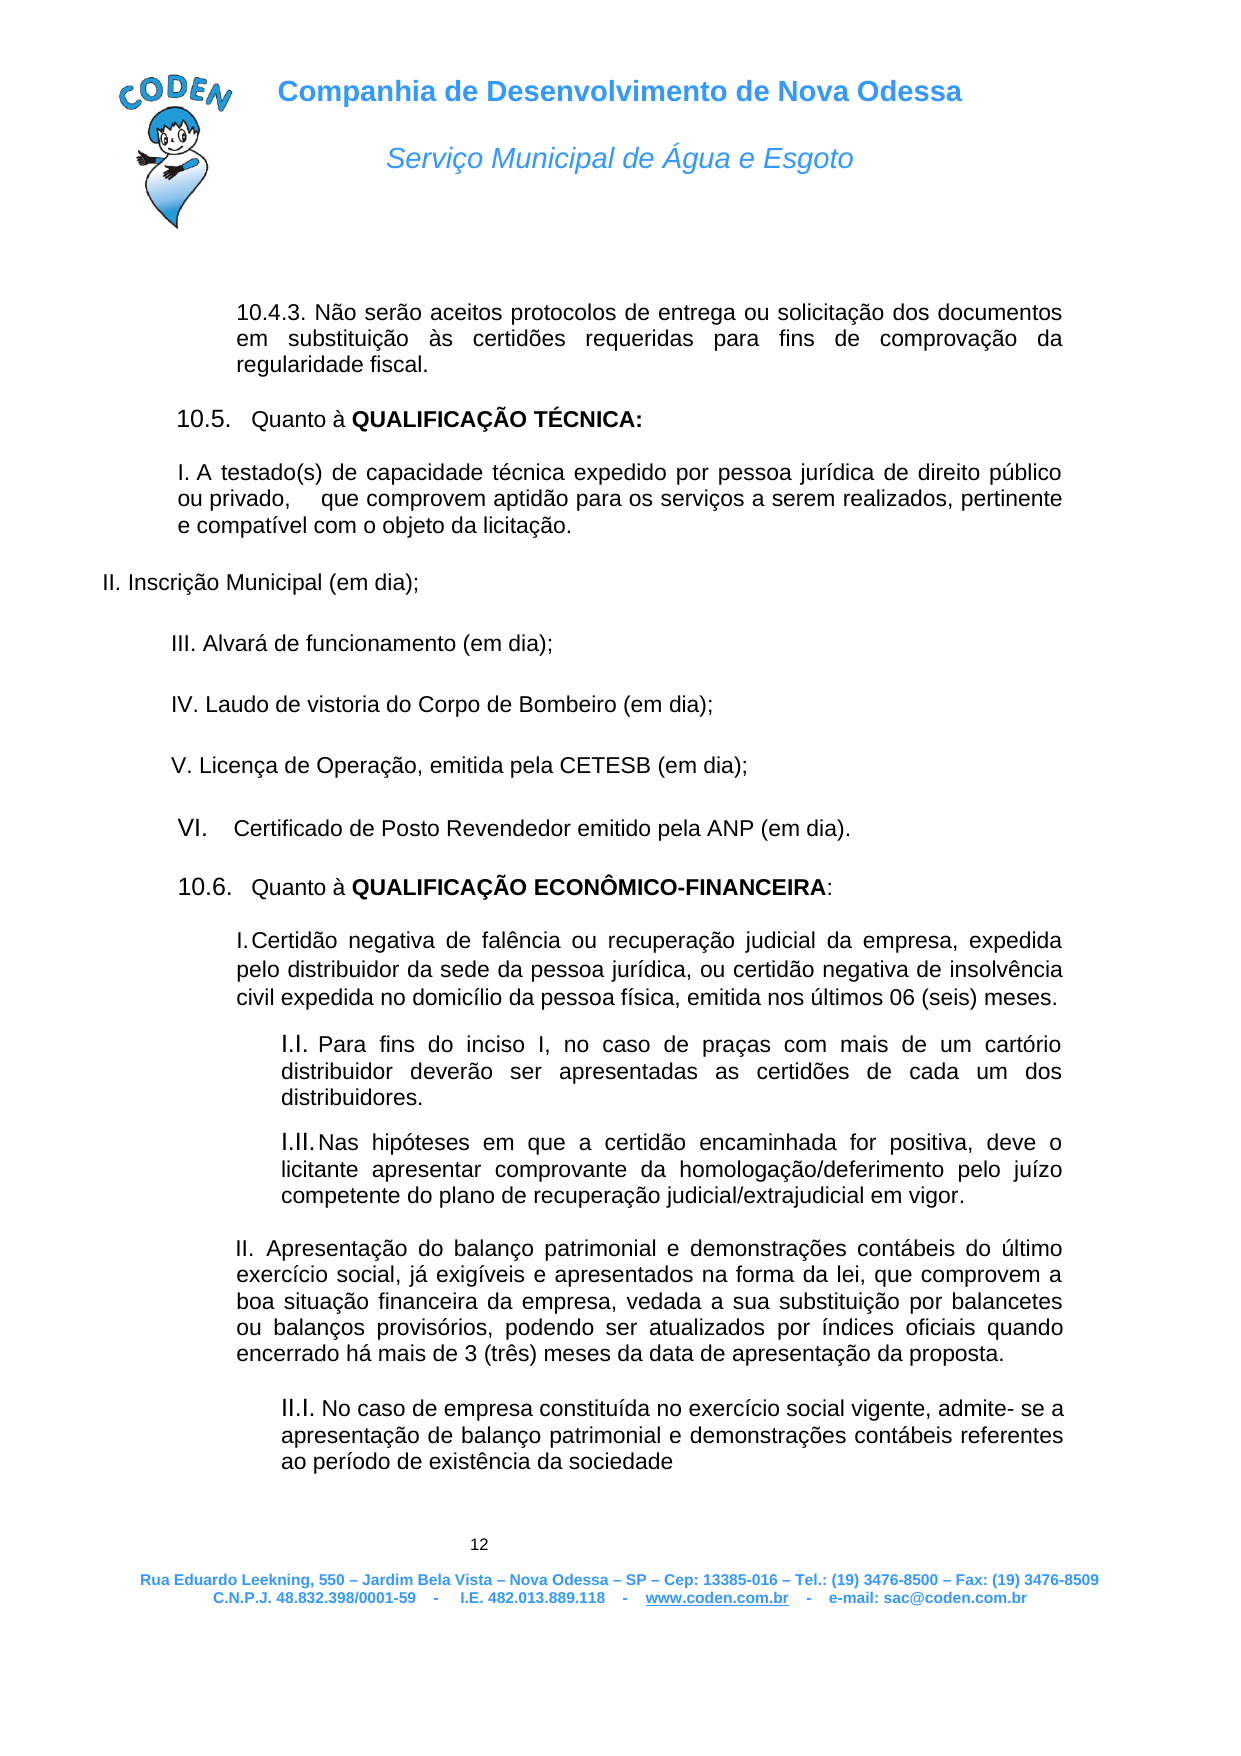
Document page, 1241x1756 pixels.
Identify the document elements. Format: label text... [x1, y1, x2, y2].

list 10.4.3. Não serão aceitos protocolos de entrega ou solicitação dos documentos em substituição às certidões requeridas para fins de comprovação da regularidade fiscal. [236, 298, 1063, 377]
list Certidão negativa de falência ou recuperação judicial da empresa, expedida pelo distribuidor da sede da pessoa jurídica, ou certidão negativa de insolvência civil expedida no domicílio da pessoa física, emitida nos últimos 06 (seis) meses. [236, 927, 1063, 1010]
picture [81, 55, 270, 243]
list No caso de empresa constituída no exercício social vigente, admite- se a apresentação de balanço patrimonial e demonstrações contábeis referentes ao período de existência da sociedade [281, 1393, 1064, 1474]
list Quanto à QUALIFICAÇÃO ECONÔMICO-FINANCEIRA: [177, 872, 1138, 901]
list Nas hipóteses em que a certidão encaminhada for positiva, deve o licitante apresentar comprovante da homologação/deferimento pelo juízo competente do plano de recuperação judicial/extrajudicial em vigor. [281, 1127, 1063, 1208]
list Para fins do inciso I, no caso de praças com mais de um cartório distribuidor deverão ser apresentadas as certidões de cada um dos distribuidores. [281, 1029, 1063, 1111]
list II. Inscrição Municipal (em dia); [102, 568, 1138, 595]
list III. Alvará de funcionamento (em dia); [102, 629, 1138, 656]
list Quanto à QUALIFICAÇÃO TÉCNICA: [176, 404, 1138, 433]
list V. Licença de Operação, emitida pela CETESB (em dia); [102, 752, 1138, 778]
list IV. Laudo de vistoria do Corpo de Bombeiro (em dia); [102, 691, 1138, 717]
list Certificado de Posto Revendedor emitido pela ANP (em dia). [177, 813, 1138, 841]
list A testado(s) de capacidade técnica expedido por pessoa jurídica de direito público ou privado, que comprovem aptidão para os serviços a serem realizados, pertinente e compatível com o objeto da licitação. [177, 459, 1063, 538]
list Apresentação do balanço patrimonial e demonstrações contábeis do último exercício social, já exigíveis e apresentados na forma da lei, que comprovem a boa situação financeira da empresa, vedada a sua substituição por balancetes ou balanços provisórios, podendo ser atualizados por índices oficiais quando encerrado há mais de 3 (três) meses da data de apresentação da proposta. [235, 1235, 1063, 1367]
